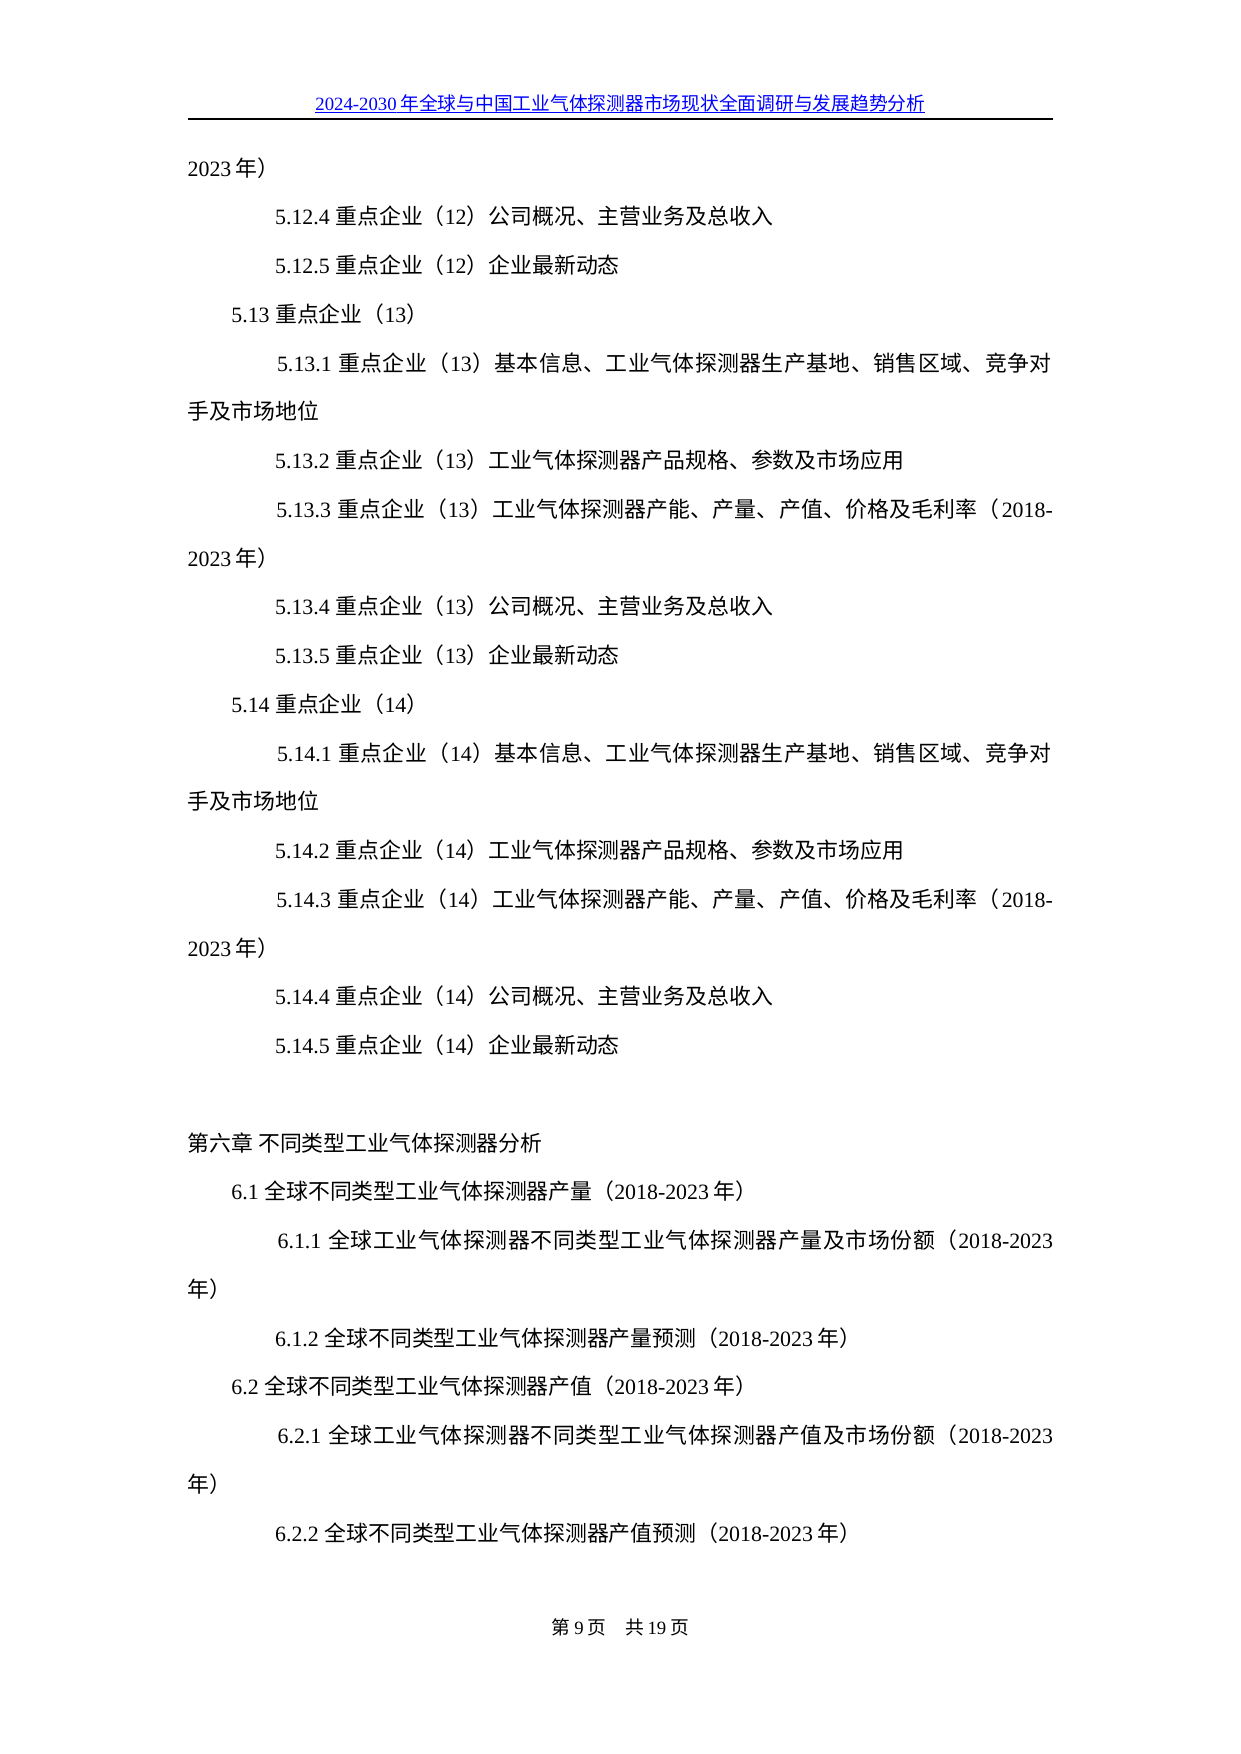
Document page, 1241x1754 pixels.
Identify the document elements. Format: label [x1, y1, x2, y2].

text [187, 150, 1053, 1548]
